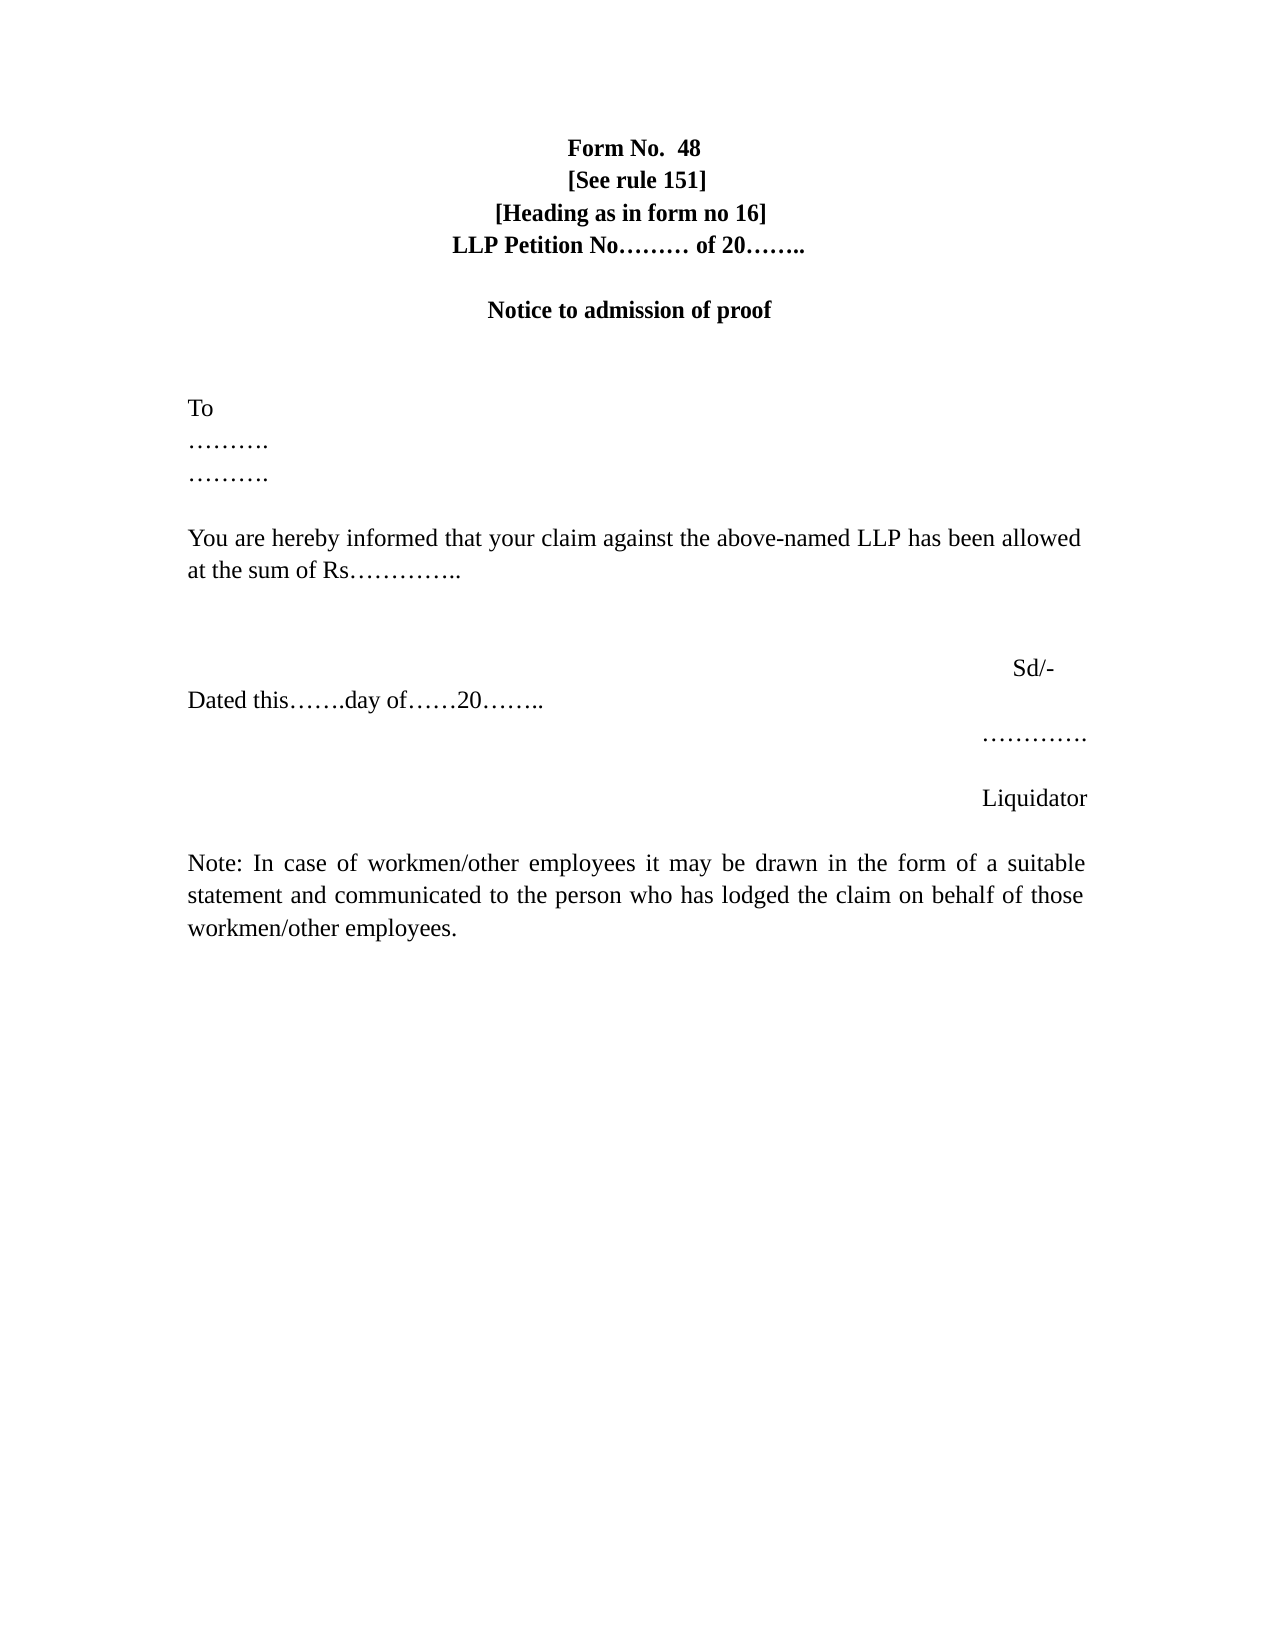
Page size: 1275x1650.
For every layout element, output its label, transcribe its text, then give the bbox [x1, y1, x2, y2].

text …………. [187, 716, 1131, 748]
text Liquidator [187, 781, 1131, 813]
text workmen/other employees. [187, 911, 1131, 943]
text LLP Petition No……… of 20…….. [187, 228, 1131, 261]
text [Heading as in form no 16] [187, 196, 1131, 228]
text Notice to admission of proof [187, 293, 1131, 326]
text To [187, 391, 1131, 423]
text Form No. 48 [187, 131, 1131, 163]
text Note: In case of workmen/other employees it may be drawn in the form of a suitable [187, 846, 1131, 878]
text Dated this…….day of……20…….. [187, 683, 1131, 716]
text at the sum of Rs………….. [187, 553, 1131, 586]
text You are hereby informed that your claim against the above-named LLP has been allowed [187, 521, 1131, 553]
text [See rule 151] [187, 163, 1131, 196]
text ………. [187, 456, 1131, 488]
text ………. [187, 423, 1131, 456]
text Sd/- [187, 651, 1131, 683]
text statement and communicated to the person who has lodged the claim on behalf of those [187, 878, 1131, 911]
